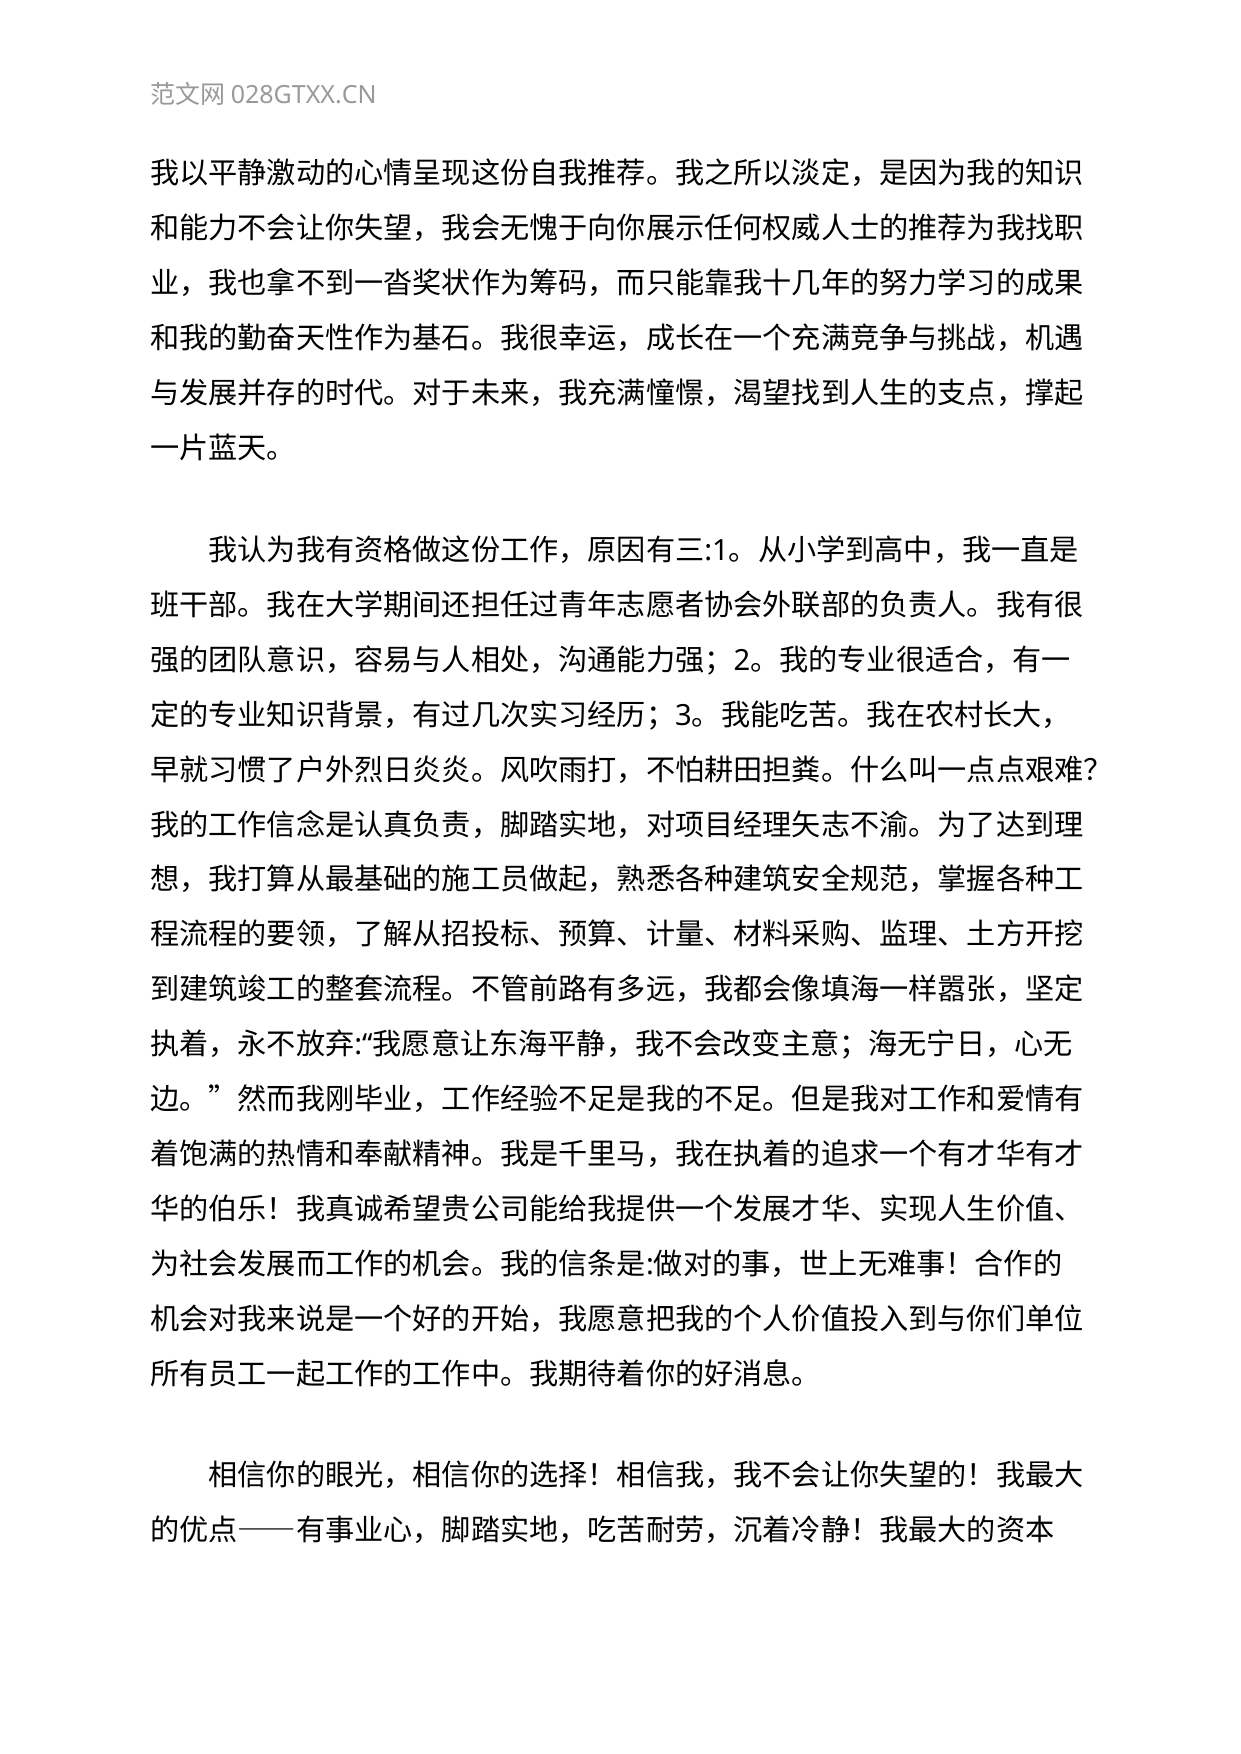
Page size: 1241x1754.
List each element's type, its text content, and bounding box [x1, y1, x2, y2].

text 我认为我有资格做这份工作，原因有三:1。从小学到高中，我一直是班干部。我在大学期间还担任过青年志愿者协会外联部的负责人。我有很强的团队意识，容易与人相处，沟通能力强；2。我的专业很适合，有一定的专业知识背景，有过几次实习经历；3。我能吃苦。我在农村长大，早就习惯了户外烈日炎炎。风吹雨打，不怕耕田担粪。什么叫一点点艰难？我的工作信念是认真负责，脚踏实地，对项目经理矢志不渝。为了达到理想，我打算从最基础的施工员做起，熟悉各种建筑安全规范，掌握各种工程流程的要领，了解从招投标、预算、计量、材料采购、监理、土方开挖到建筑竣工的整套流程。不管前路有多远，我都会像填海一样嚣张，坚定执着，永不放弃:“我愿意让东海平静，我不会改变主意；海无宁日，心无边。”然而我刚毕业，工作经验不足是我的不足。但是我对工作和爱情有着饱满的热情和奉献精神。我是千里马，我在执着的追求一个有才华有才华的伯乐！我真诚希望贵公司能给我提供一个发展才华、实现人生价值、为社会发展而工作的机会。我的信条是:做对的事，世上无难事！合作的机会对我来说是一个好的开始，我愿意把我的个人价值投入到与你们单位所有员工一起工作的工作中。我期待着你的好消息。 [150, 526, 1090, 1392]
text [150, 1452, 1090, 1549]
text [150, 150, 1090, 467]
